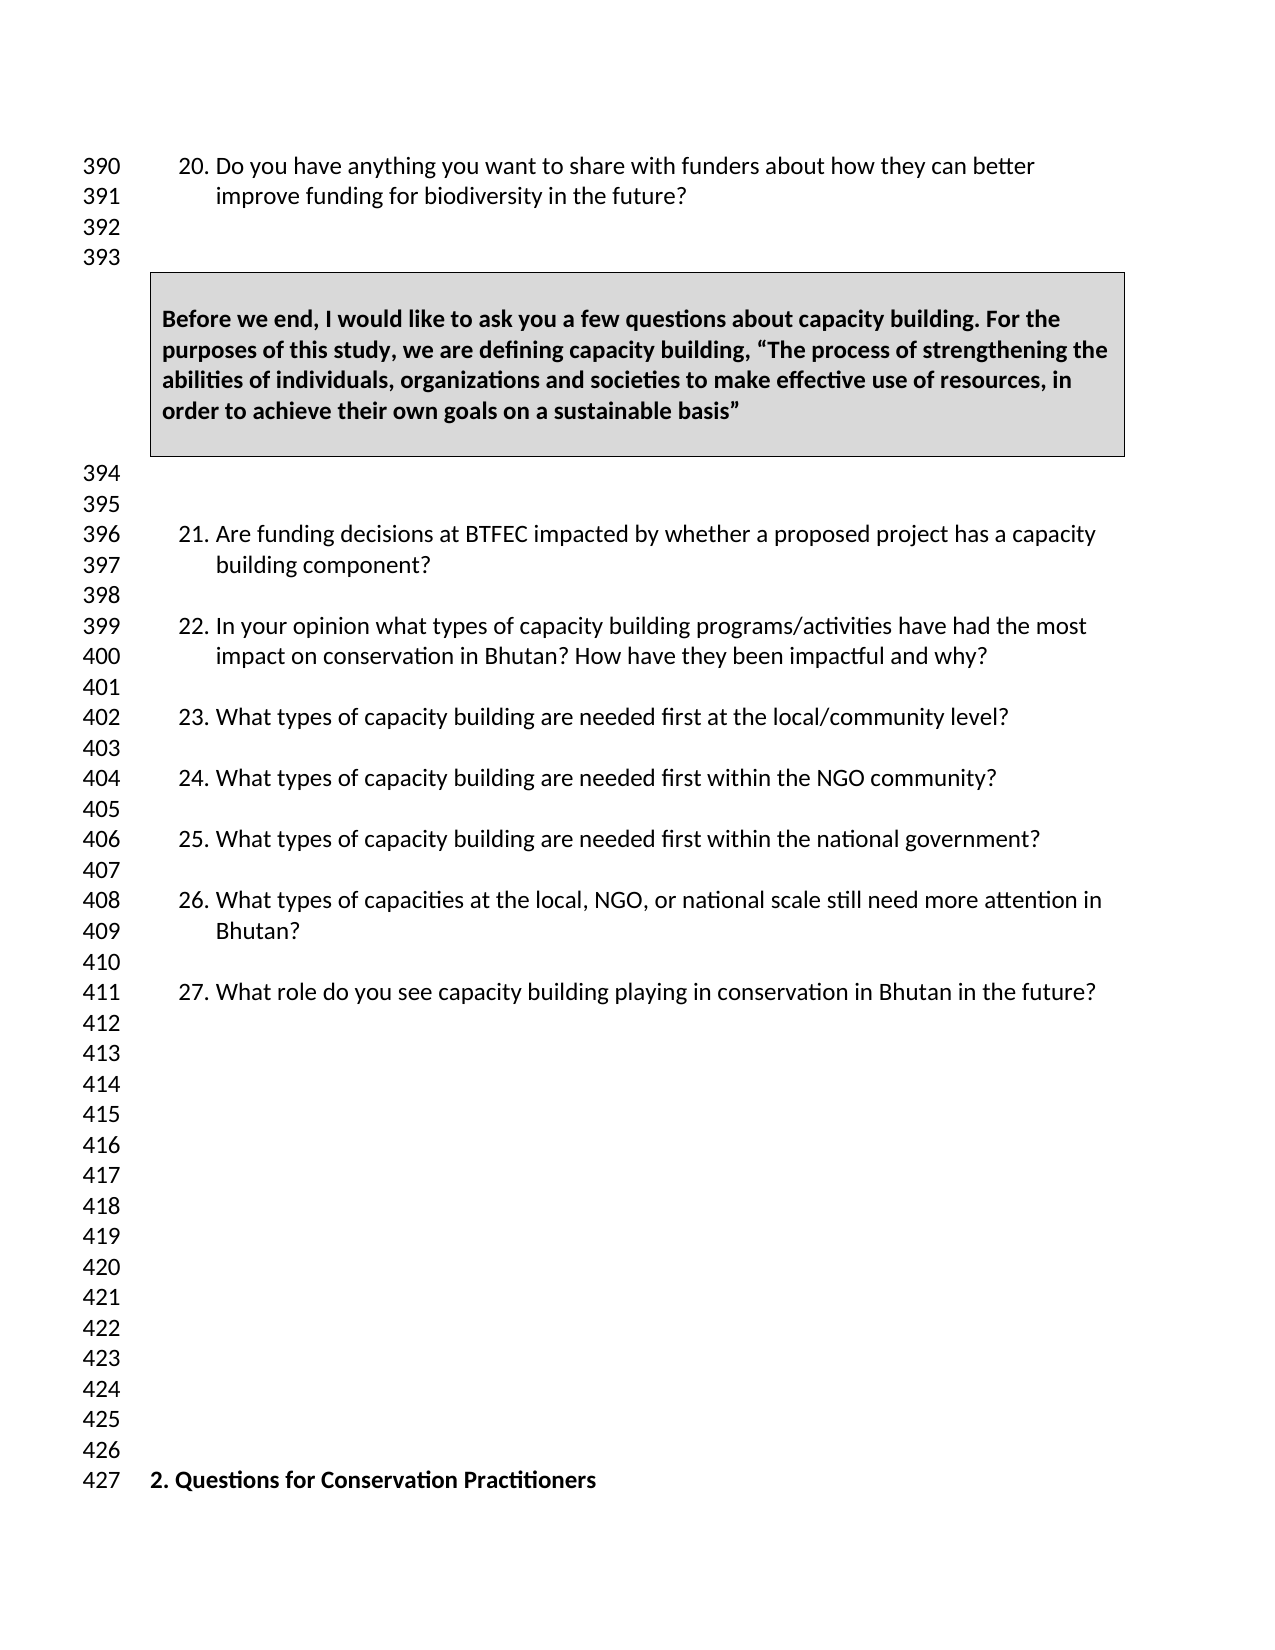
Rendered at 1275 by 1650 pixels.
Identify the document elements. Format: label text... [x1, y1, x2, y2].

list What types of capacities at the local, NGO, or national scale still need more attention in Bhutan? [178, 884, 1125, 946]
list What types of capacity building are needed first within the national government? [178, 823, 1125, 854]
text 2. Questions for Conservation Practitioners [150, 1464, 1125, 1495]
table_header Before we end, I would like to ask you a few questions about capacity building. For the purposes of this study, we are defining capacity building, “The process of strengthening the abilities of individuals, organizations and societies to make effective use of resources, in order to achieve their own goals on a sustainable basis” [151, 273, 1124, 456]
list In your opinion what types of capacity building programs/activities have had the most impact on conservation in Bhutan? How have they been impactful and why? [178, 610, 1125, 671]
list Are funding decisions at BTFEC impacted by whether a proposed project has a capacity building component? [178, 518, 1125, 579]
list Do you have anything you want to share with funders about how they can better improve funding for biodiversity in the future? [178, 150, 1125, 211]
list What role do you see capacity building playing in conservation in Bhutan in the future? [178, 976, 1125, 1007]
list What types of capacity building are needed first within the NGO community? [178, 762, 1125, 793]
list What types of capacity building are needed first at the local/community level? [178, 701, 1125, 732]
